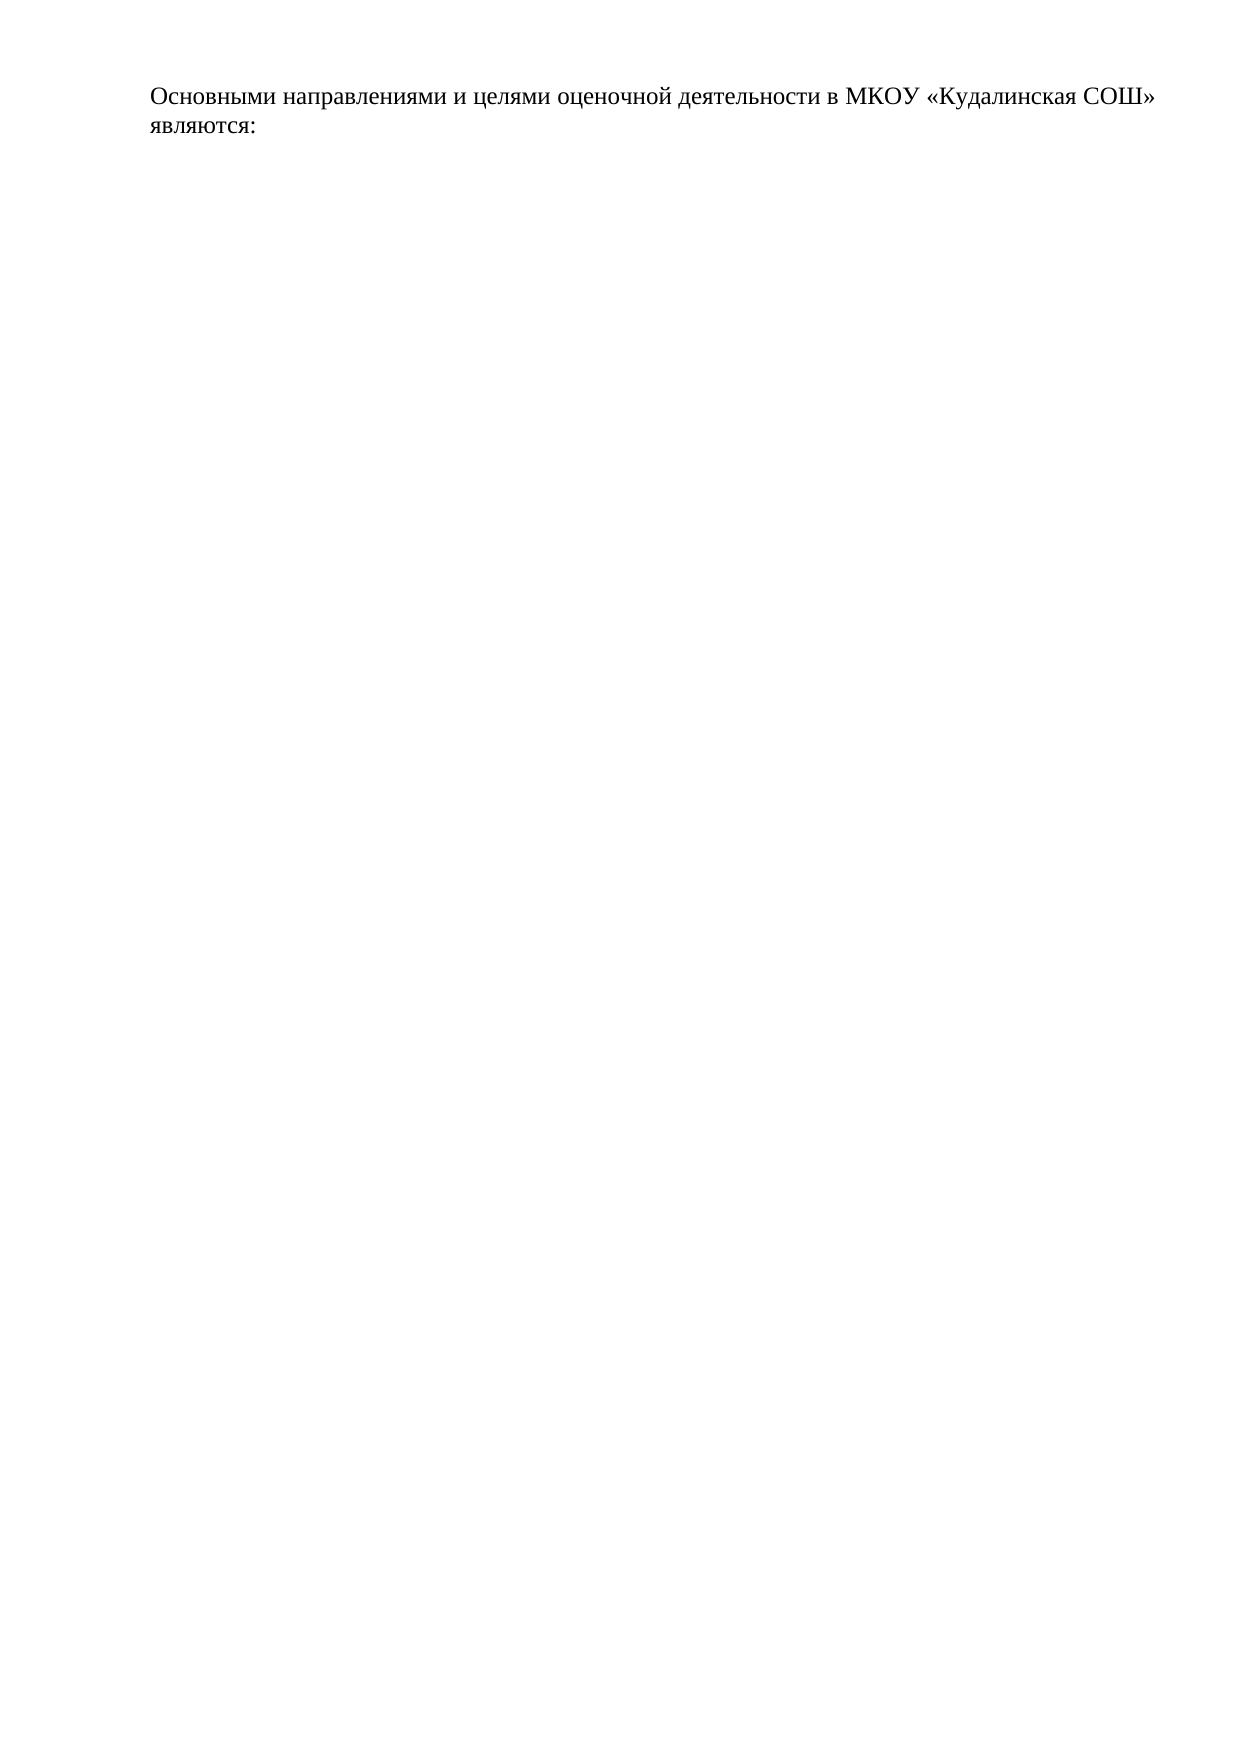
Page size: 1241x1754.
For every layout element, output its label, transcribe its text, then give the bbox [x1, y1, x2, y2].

text Основными направлениями и целями оценочной деятельности в МКОУ «Кудалинская СОШ» являются: [150, 81, 1156, 139]
